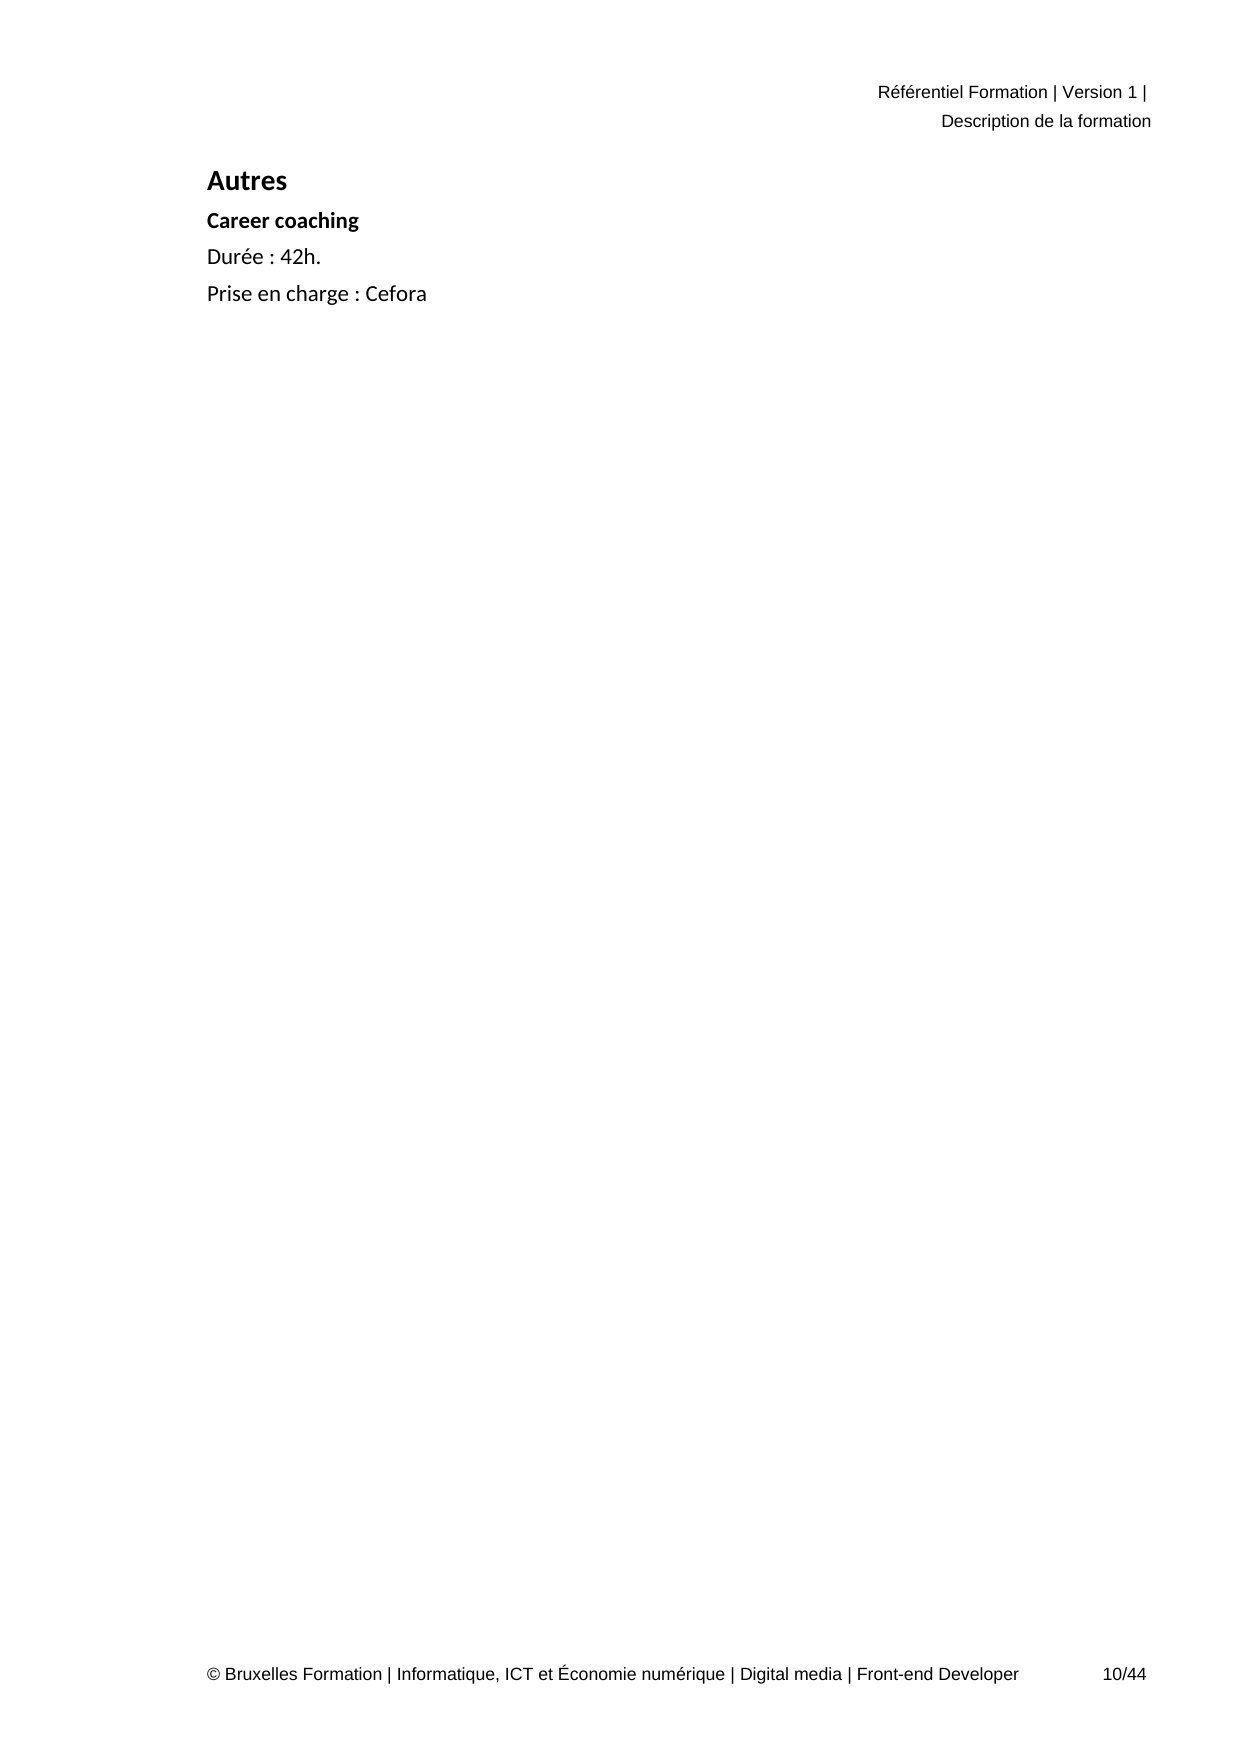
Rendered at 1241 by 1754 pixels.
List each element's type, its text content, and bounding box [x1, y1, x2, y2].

text Prise en charge : Cefora [207, 279, 1152, 307]
text Durée : 42h. [207, 242, 1152, 270]
subtitle Career coaching [207, 206, 1152, 234]
subtitle Autres [207, 162, 1152, 198]
